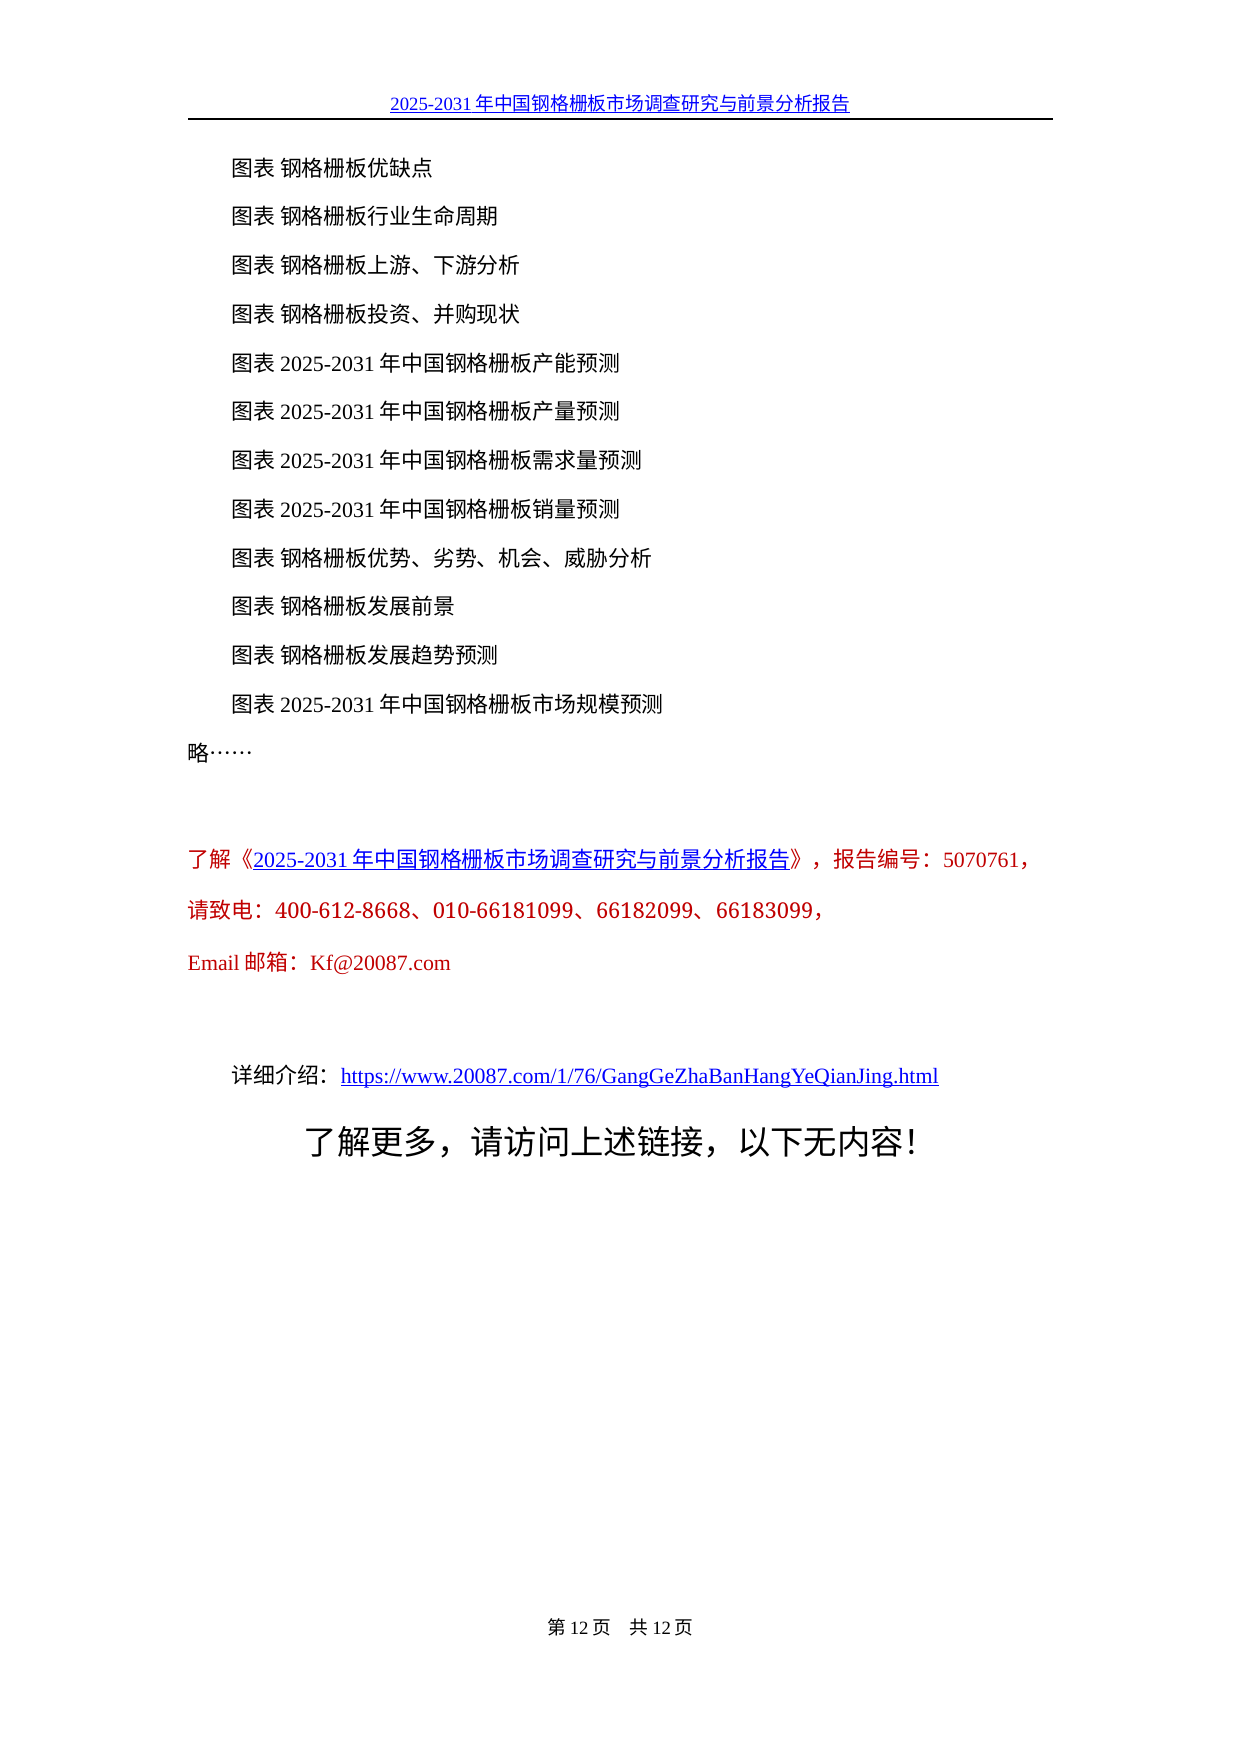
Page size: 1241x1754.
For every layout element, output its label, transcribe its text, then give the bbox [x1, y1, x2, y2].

title 了解更多，请访问上述链接，以下无内容！ [187, 1108, 1053, 1173]
text 请致电：400-612-8668、010-66181099、66182099、66183099， [187, 893, 1053, 926]
text 详细介绍：https://www.20087.com/1/76/GangGeZhaBanHangYeQianJing.html [187, 1058, 1053, 1090]
text 了解《2025-2031年中国钢格栅板市场调查研究与前景分析报告》，报告编号：5070761， [187, 842, 1053, 874]
text Email邮箱：Kf@20087.com [187, 945, 1053, 977]
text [187, 150, 1053, 768]
